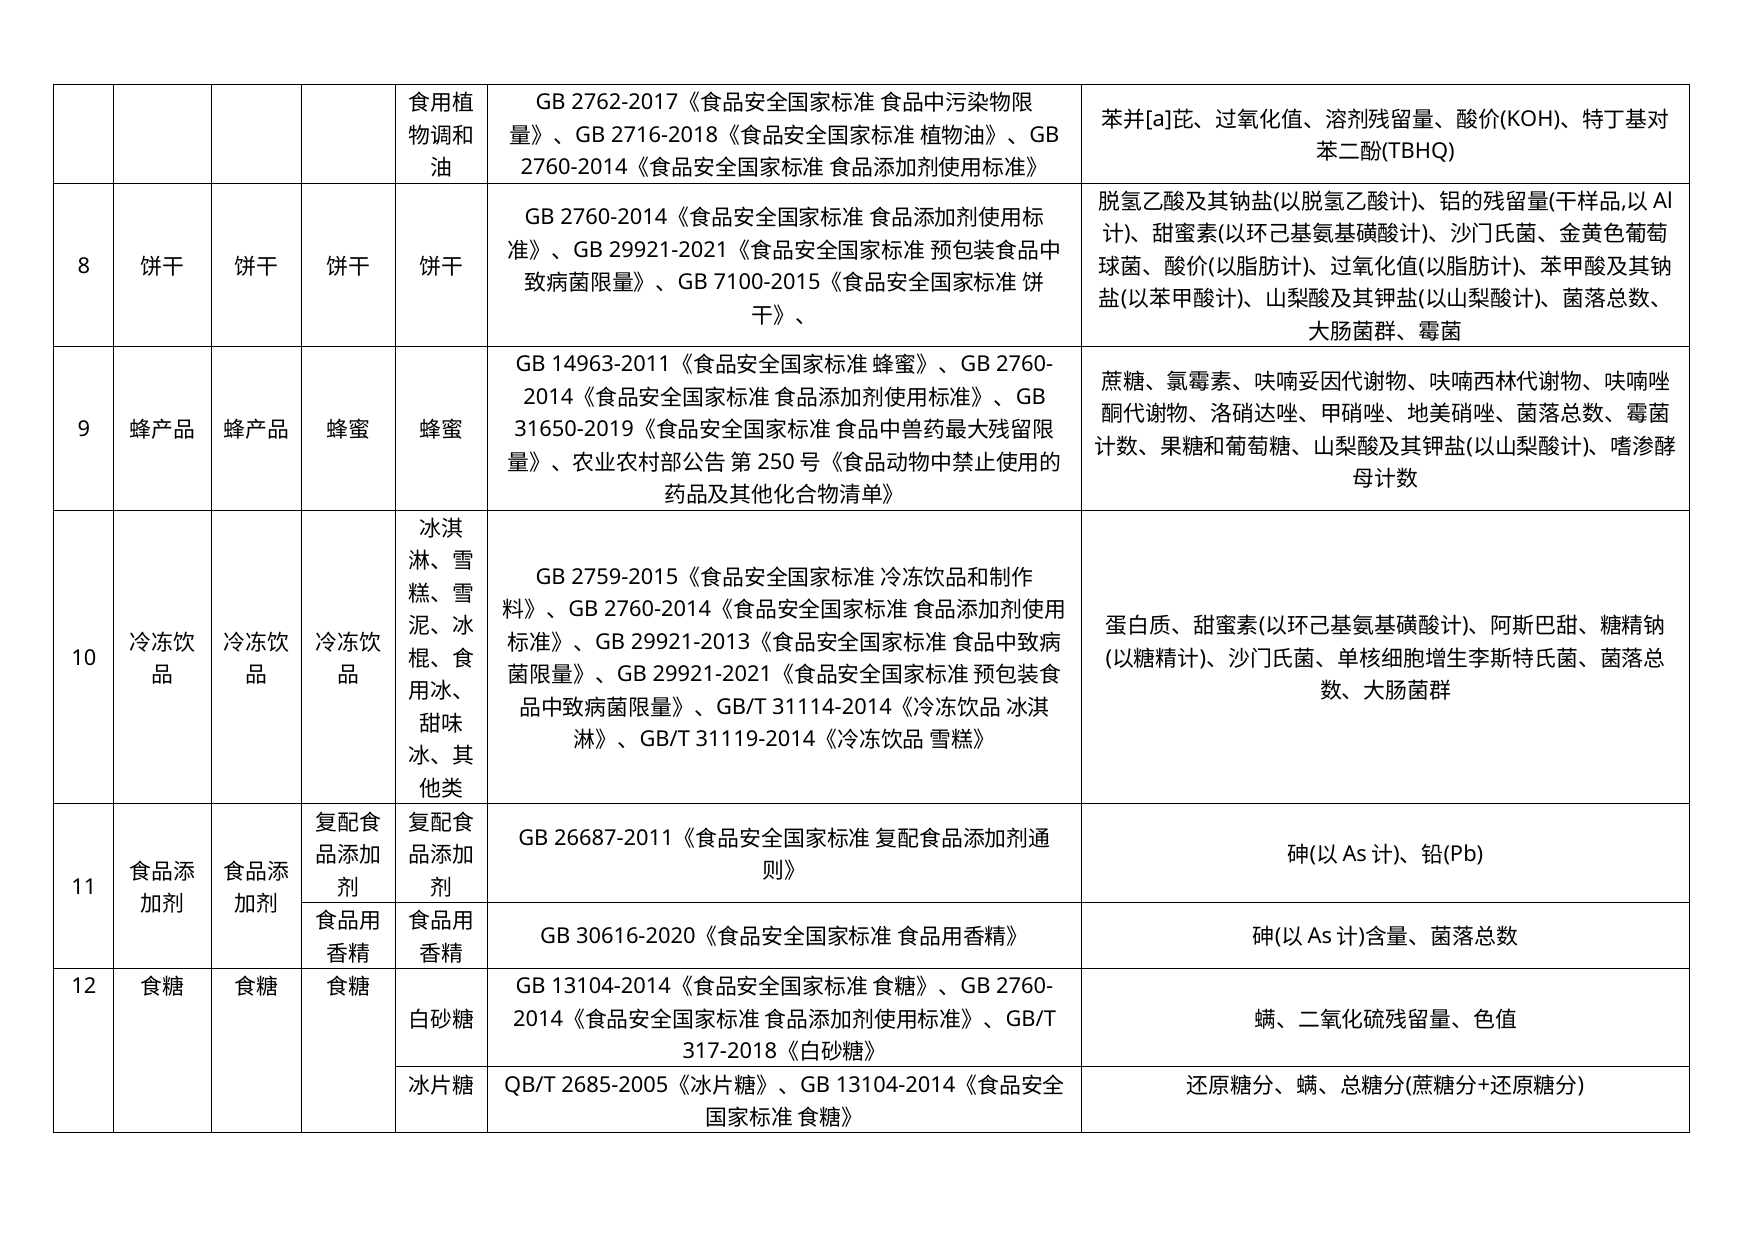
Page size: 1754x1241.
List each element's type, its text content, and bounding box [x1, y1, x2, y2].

table_cell 10 [54, 511, 113, 803]
table_cell 蔗糖、氯霉素、呋喃妥因代谢物、呋喃西林代谢物、呋喃唑酮代谢物、洛硝达唑、甲硝唑、地美硝唑、菌落总数、霉菌计数、果糖和葡萄糖、山梨酸及其钾盐(以山梨酸计)、嗜渗酵母计数 [1082, 347, 1689, 509]
table_cell 食品用香精 [302, 903, 395, 968]
table_cell QB/T 2685-2005《冰片糖》、GB 13104-2014《食品安全国家标准 食糖》 [488, 1067, 1081, 1132]
table_cell 砷(以As计)、铅(Pb) [1082, 804, 1689, 902]
table_cell 冷冻饮品 [114, 511, 211, 803]
table_cell 冷冻饮品 [302, 511, 395, 803]
table_cell 蜂产品 [114, 347, 211, 509]
table_cell 12 [54, 969, 113, 1132]
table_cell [1082, 85, 1689, 182]
table_cell 饼干 [302, 184, 395, 346]
table_cell 食品添加剂 [114, 804, 211, 968]
table_cell 食用植物调和油 [396, 85, 487, 182]
table_cell 饼干 [212, 184, 301, 346]
table_cell GB 30616-2020《食品安全国家标准 食品用香精》 [488, 903, 1081, 968]
table_cell 脱氢乙酸及其钠盐(以脱氢乙酸计)、铝的残留量(干样品,以Al计)、甜蜜素(以环己基氨基磺酸计)、沙门氏菌、金黄色葡萄球菌、酸价(以脂肪计)、过氧化值(以脂肪计)、苯甲酸及其钠盐(以苯甲酸计)、山梨酸及其钾盐(以山梨酸计)、菌落总数、大肠菌群、霉菌 [1082, 184, 1689, 346]
table_cell 饼干 [114, 184, 211, 346]
table_cell 食糖 [114, 969, 211, 1132]
table_cell 11 [54, 804, 113, 968]
table_cell 螨、二氧化硫残留量、色值 [1082, 969, 1689, 1066]
table_cell 冷冻饮品 [212, 511, 301, 803]
table_cell 冰片糖 [396, 1067, 487, 1132]
table_cell 饼干 [396, 184, 487, 346]
table_cell GB 2762-2017《食品安全国家标准 食品中污染物限量》、GB 2716-2018《食品安全国家标准 植物油》、GB 2760-2014《食品安全国家标准 食品添加剂使用标准》 [488, 85, 1081, 182]
table_cell GB 14963-2011《食品安全国家标准 蜂蜜》、GB 2760-2014《食品安全国家标准 食品添加剂使用标准》、GB 31650-2019《食品安全国家标准 食品中兽药最大残留限量》、农业农村部公告 第250号《食品动物中禁止使用的药品及其他化合物清单》 [488, 347, 1081, 509]
table_cell 食品添加剂 [212, 804, 301, 968]
table_cell 蜂蜜 [302, 347, 395, 509]
table_cell GB 2759-2015《食品安全国家标准 冷冻饮品和制作料》、GB 2760-2014《食品安全国家标准 食品添加剂使用标准》、GB 29921-2013《食品安全国家标准 食品中致病菌限量》、GB 29921-2021《食品安全国家标准 预包装食品中致病菌限量》、GB/T 31114-2014《冷冻饮品 冰淇淋》、GB/T 31119-2014《冷冻饮品 雪糕》 [488, 511, 1081, 803]
table_cell 砷(以As计)含量、菌落总数 [1082, 903, 1689, 968]
table_cell 冰淇淋、雪糕、雪泥、冰棍、食用冰、甜味冰、其他类 [396, 511, 487, 803]
table_cell GB 13104-2014《食品安全国家标准 食糖》、GB 2760-2014《食品安全国家标准 食品添加剂使用标准》、GB/T 317-2018《白砂糖》 [488, 969, 1081, 1066]
table_cell 复配食品添加剂 [302, 804, 395, 902]
table_cell GB 26687-2011《食品安全国家标准 复配食品添加剂通则》 [488, 804, 1081, 902]
table_cell 食糖 [212, 969, 301, 1132]
table_cell GB 2760-2014《食品安全国家标准 食品添加剂使用标准》、GB 29921-2021《食品安全国家标准 预包装食品中致病菌限量》、GB 7100-2015《食品安全国家标准 饼干》、 [488, 184, 1081, 346]
table_cell 蜂产品 [212, 347, 301, 509]
table_cell 复配食品添加剂 [396, 804, 487, 902]
table_cell 9 [54, 347, 113, 509]
table_cell 8 [54, 184, 113, 346]
table_cell 蛋白质、甜蜜素(以环己基氨基磺酸计)、阿斯巴甜、糖精钠(以糖精计)、沙门氏菌、单核细胞增生李斯特氏菌、菌落总数、大肠菌群 [1082, 511, 1689, 803]
table_cell 食品用香精 [396, 903, 487, 968]
table_cell 还原糖分、螨、总糖分(蔗糖分+还原糖分) [1082, 1067, 1689, 1132]
table_cell 蜂蜜 [396, 347, 487, 509]
table_cell 白砂糖 [396, 969, 487, 1066]
table_cell 食糖 [302, 969, 395, 1132]
